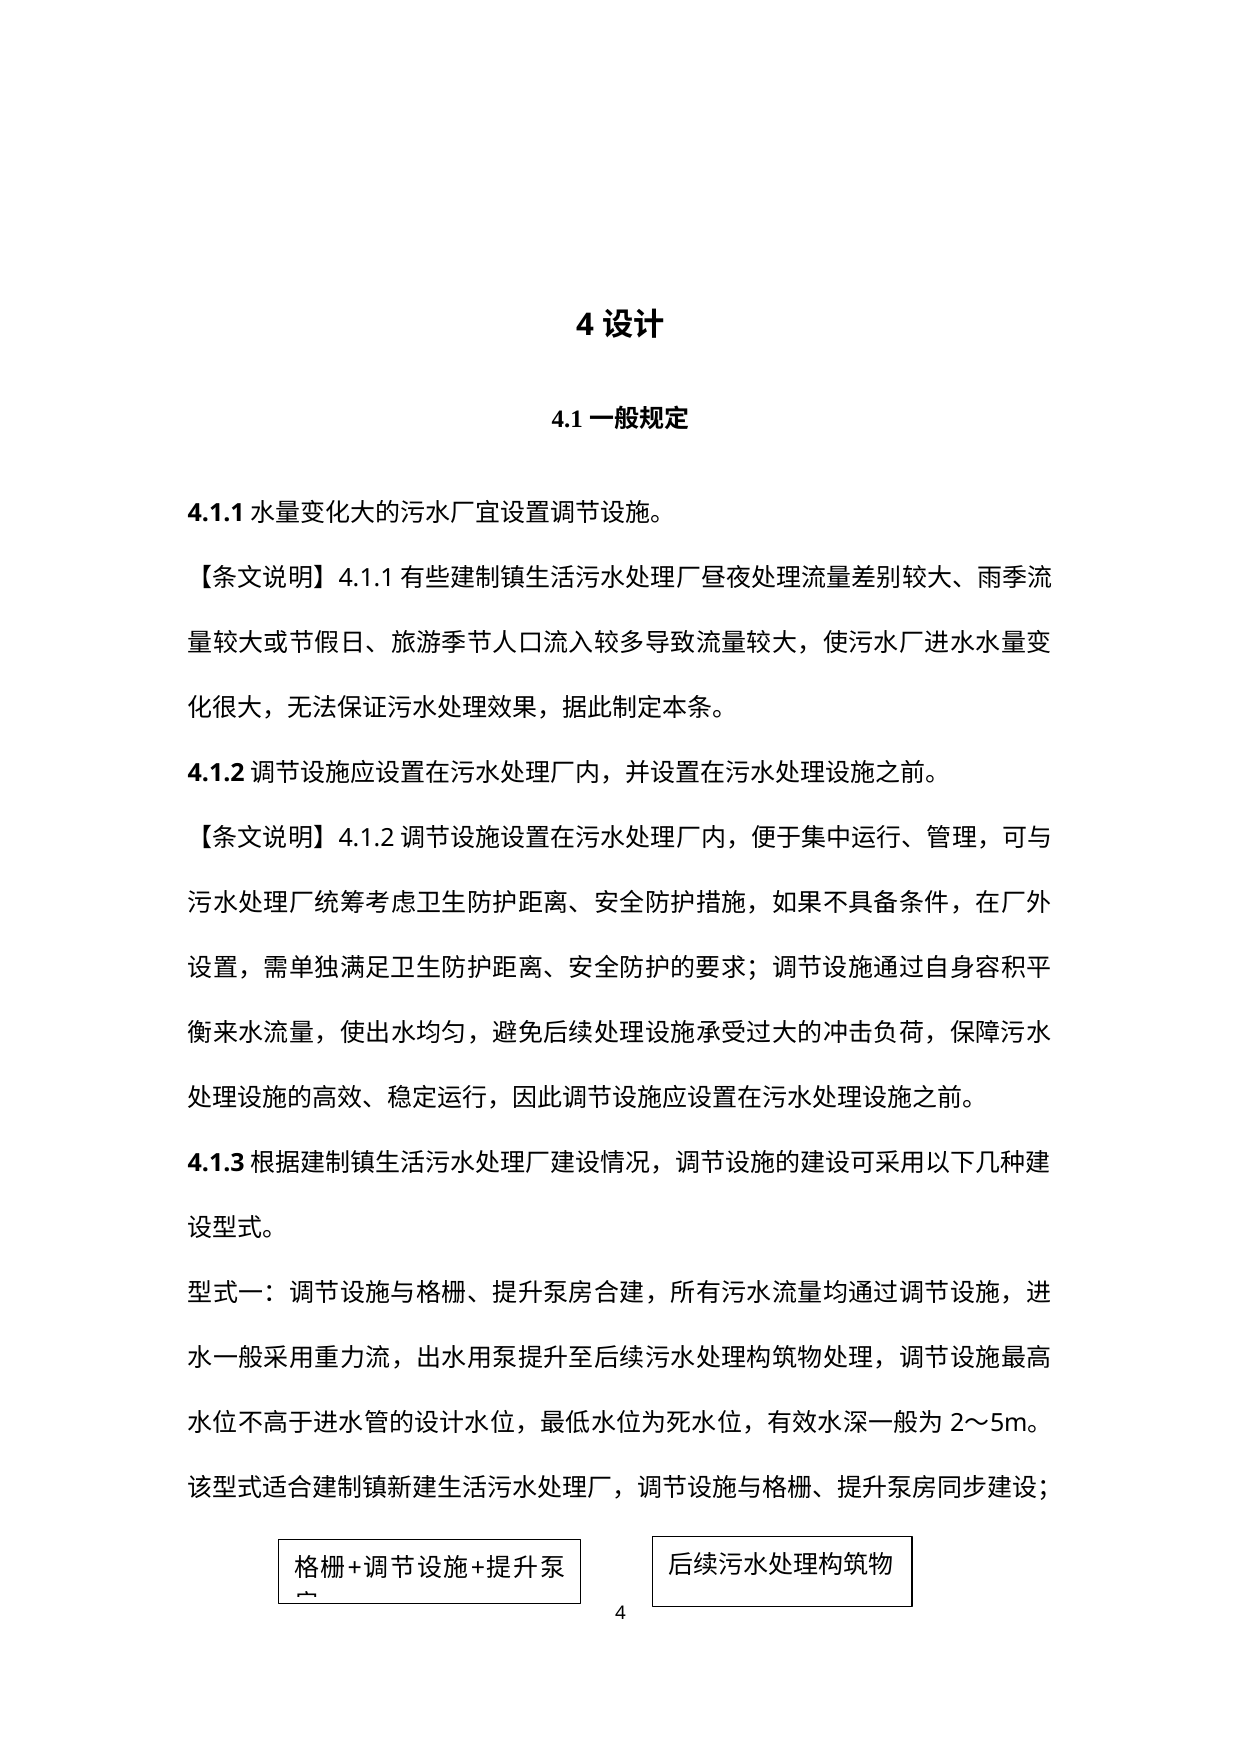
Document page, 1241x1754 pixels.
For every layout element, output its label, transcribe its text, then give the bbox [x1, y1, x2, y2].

text 4.1.1水量变化大的污水厂宜设置调节设施。 [187, 478, 1053, 543]
text 【条文说明】4.1.2调节设施设置在污水处理厂内，便于集中运行、管理，可与污水处理厂统筹考虑卫生防护距离、安全防护措施，如果不具备条件，在厂外设置，需单独满足卫生防护距离、安全防护的要求；调节设施通过自身容积平衡来水流量，使出水均匀，避免后续处理设施承受过大的冲击负荷，保障污水处理设施的高效、稳定运行，因此调节设施应设置在污水处理设施之前。 [187, 803, 1053, 1128]
text 【条文说明】4.1.1有些建制镇生活污水处理厂昼夜处理流量差别较大、雨季流量较大或节假日、旅游季节人口流入较多导致流量较大，使污水厂进水水量变化很大，无法保证污水处理效果，据此制定本条。 [187, 543, 1053, 738]
text 4.1.2调节设施应设置在污水处理厂内，并设置在污水处理设施之前。 [187, 738, 1053, 803]
subtitle 4 设计 [187, 290, 1053, 355]
text 型式一：调节设施与格栅、提升泵房合建，所有污水流量均通过调节设施，进水一般采用重力流，出水用泵提升至后续污水处理构筑物处理，调节设施最高水位不高于进水管的设计水位，最低水位为死水位，有效水深一般为2～5m。该型式适合建制镇新建生活污水处理厂，调节设施与格栅、提升泵房同步建设； [187, 1258, 1053, 1518]
text 4.1.3根据建制镇生活污水处理厂建设情况，调节设施的建设可采用以下几种建设型式。 [187, 1128, 1053, 1258]
subtitle 4.1 一般规定 [187, 384, 1053, 449]
